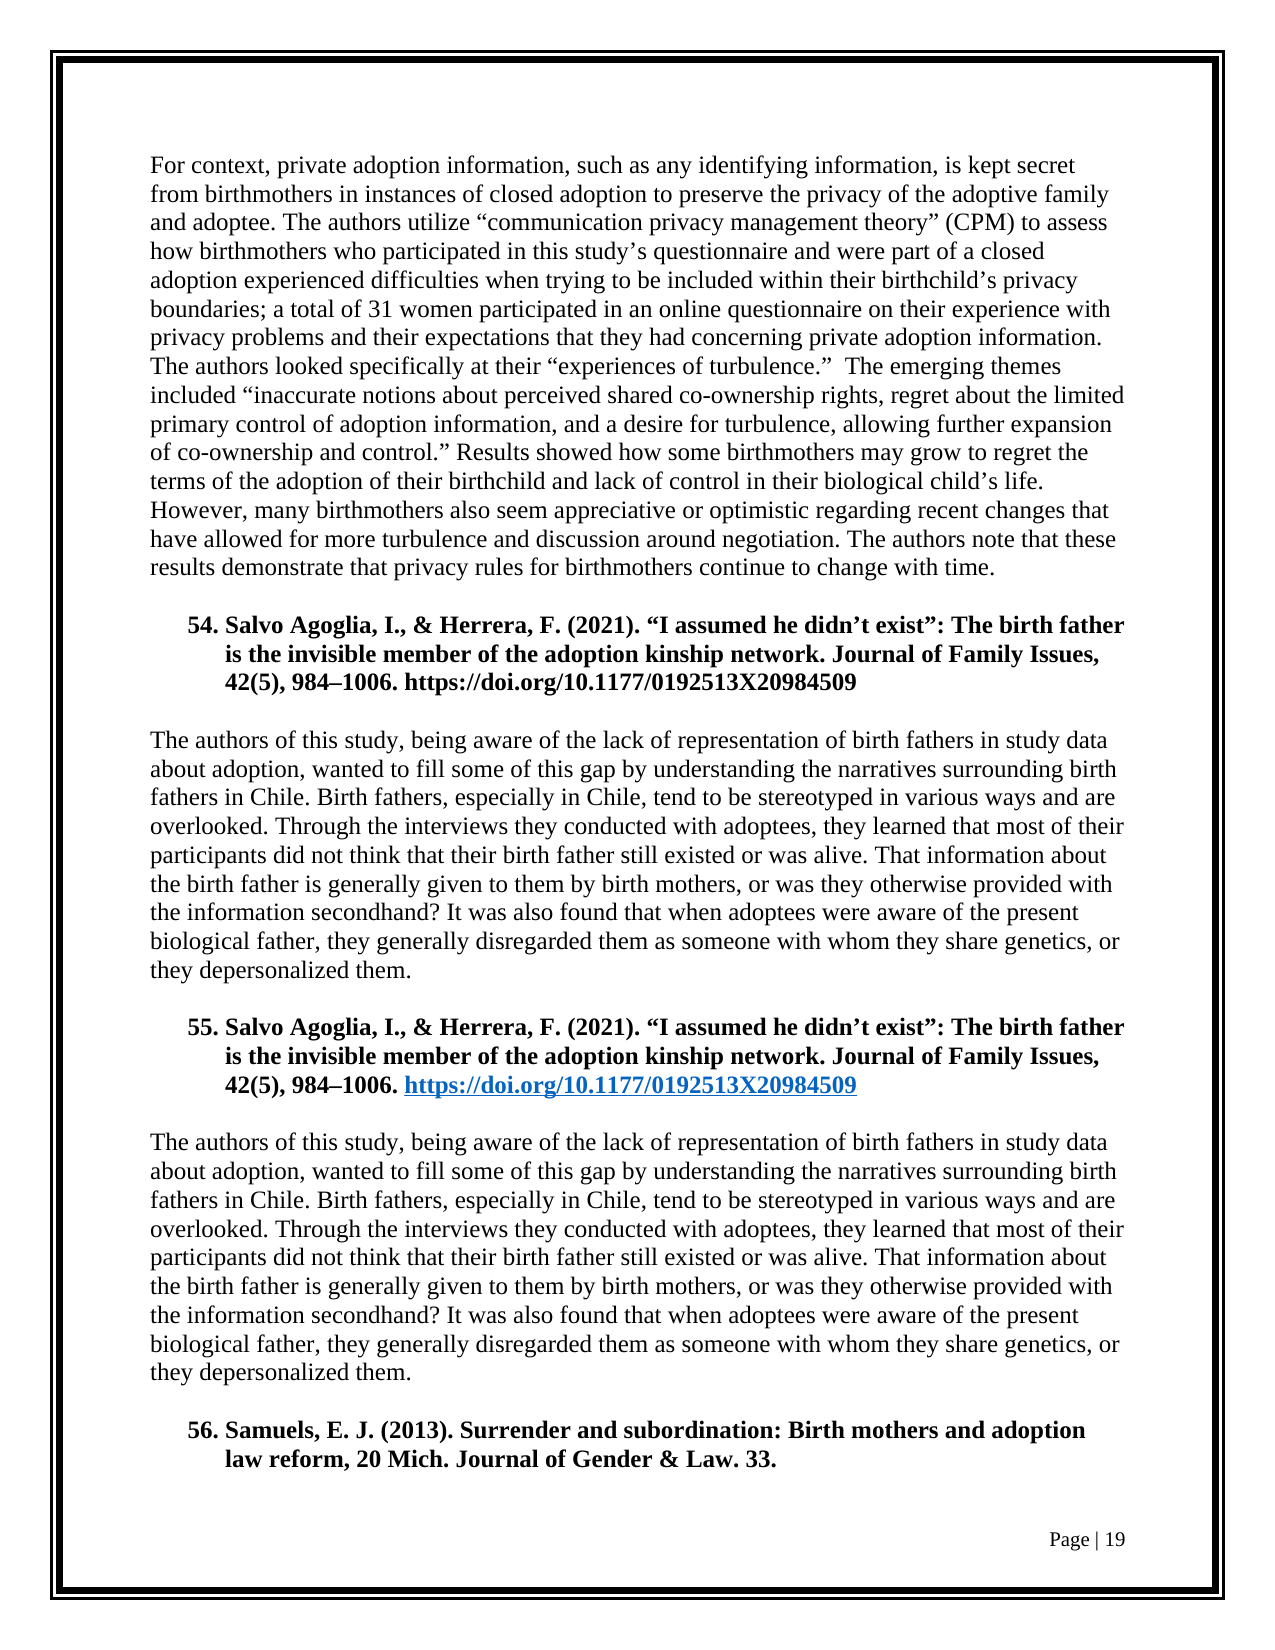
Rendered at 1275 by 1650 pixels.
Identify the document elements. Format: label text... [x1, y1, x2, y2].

list Salvo Agoglia, I., & Herrera, F. (2021). “I assumed he didn’t exist”: The birth father is the invisible member of the adoption kinship network. Journal of Family Issues, 42(5), 984–1006. https://doi.org/10.1177/0192513X20984509 [187, 610, 1125, 696]
list The authors of this study, being aware of the lack of representation of birth fathers in study data about adoption, wanted to fill some of this gap by understanding the narratives surrounding birth fathers in Chile. Birth fathers, especially in Chile, tend to be stereotyped in various ways and are overlooked. Through the interviews they conducted with adoptees, they learned that most of their participants did not think that their birth father still existed or was alive. That information about the birth father is generally given to them by birth mothers, or was they otherwise provided with the information secondhand? It was also found that when adoptees were aware of the present biological father, they generally disregarded them as someone with whom they share genetics, or they depersonalized them. [150, 725, 1125, 984]
list Samuels, E. J. (2013). Surrender and subordination: Birth mothers and adoption law reform, 20 Mich. Journal of Gender & Law. 33. [187, 1415, 1125, 1472]
text For context, private adoption information, such as any identifying information, is kept secret from birthmothers in instances of closed adoption to preserve the privacy of the adoptive family and adoptee. The authors utilize “communication privacy management theory” (CPM) to assess how birthmothers who participated in this study’s questionnaire and were part of a closed adoption experienced difficulties when trying to be included within their birthchild’s privacy boundaries; a total of 31 women participated in an online questionnaire on their experience with privacy problems and their expectations that they had concerning private adoption information. The authors looked specifically at their “experiences of turbulence.” The emerging themes included “inaccurate notions about perceived shared co-ownership rights, regret about the limited primary control of adoption information, and a desire for turbulence, allowing further expansion of co-ownership and control.” Results showed how some birthmothers may grow to regret the terms of the adoption of their birthchild and lack of control in their biological child’s life. However, many birthmothers also seem appreciative or optimistic regarding recent changes that have allowed for more turbulence and discussion around negotiation. The authors note that these results demonstrate that privacy rules for birthmothers continue to change with time. [150, 150, 1125, 581]
list The authors of this study, being aware of the lack of representation of birth fathers in study data about adoption, wanted to fill some of this gap by understanding the narratives surrounding birth fathers in Chile. Birth fathers, especially in Chile, tend to be stereotyped in various ways and are overlooked. Through the interviews they conducted with adoptees, they learned that most of their participants did not think that their birth father still existed or was alive. That information about the birth father is generally given to them by birth mothers, or was they otherwise provided with the information secondhand? It was also found that when adoptees were aware of the present biological father, they generally disregarded them as someone with whom they share genetics, or they depersonalized them. [150, 1127, 1125, 1386]
list Salvo Agoglia, I., & Herrera, F. (2021). “I assumed he didn’t exist”: The birth father is the invisible member of the adoption kinship network. Journal of Family Issues, 42(5), 984–1006. https://doi.org/10.1177/0192513X20984509 [187, 1012, 1125, 1099]
